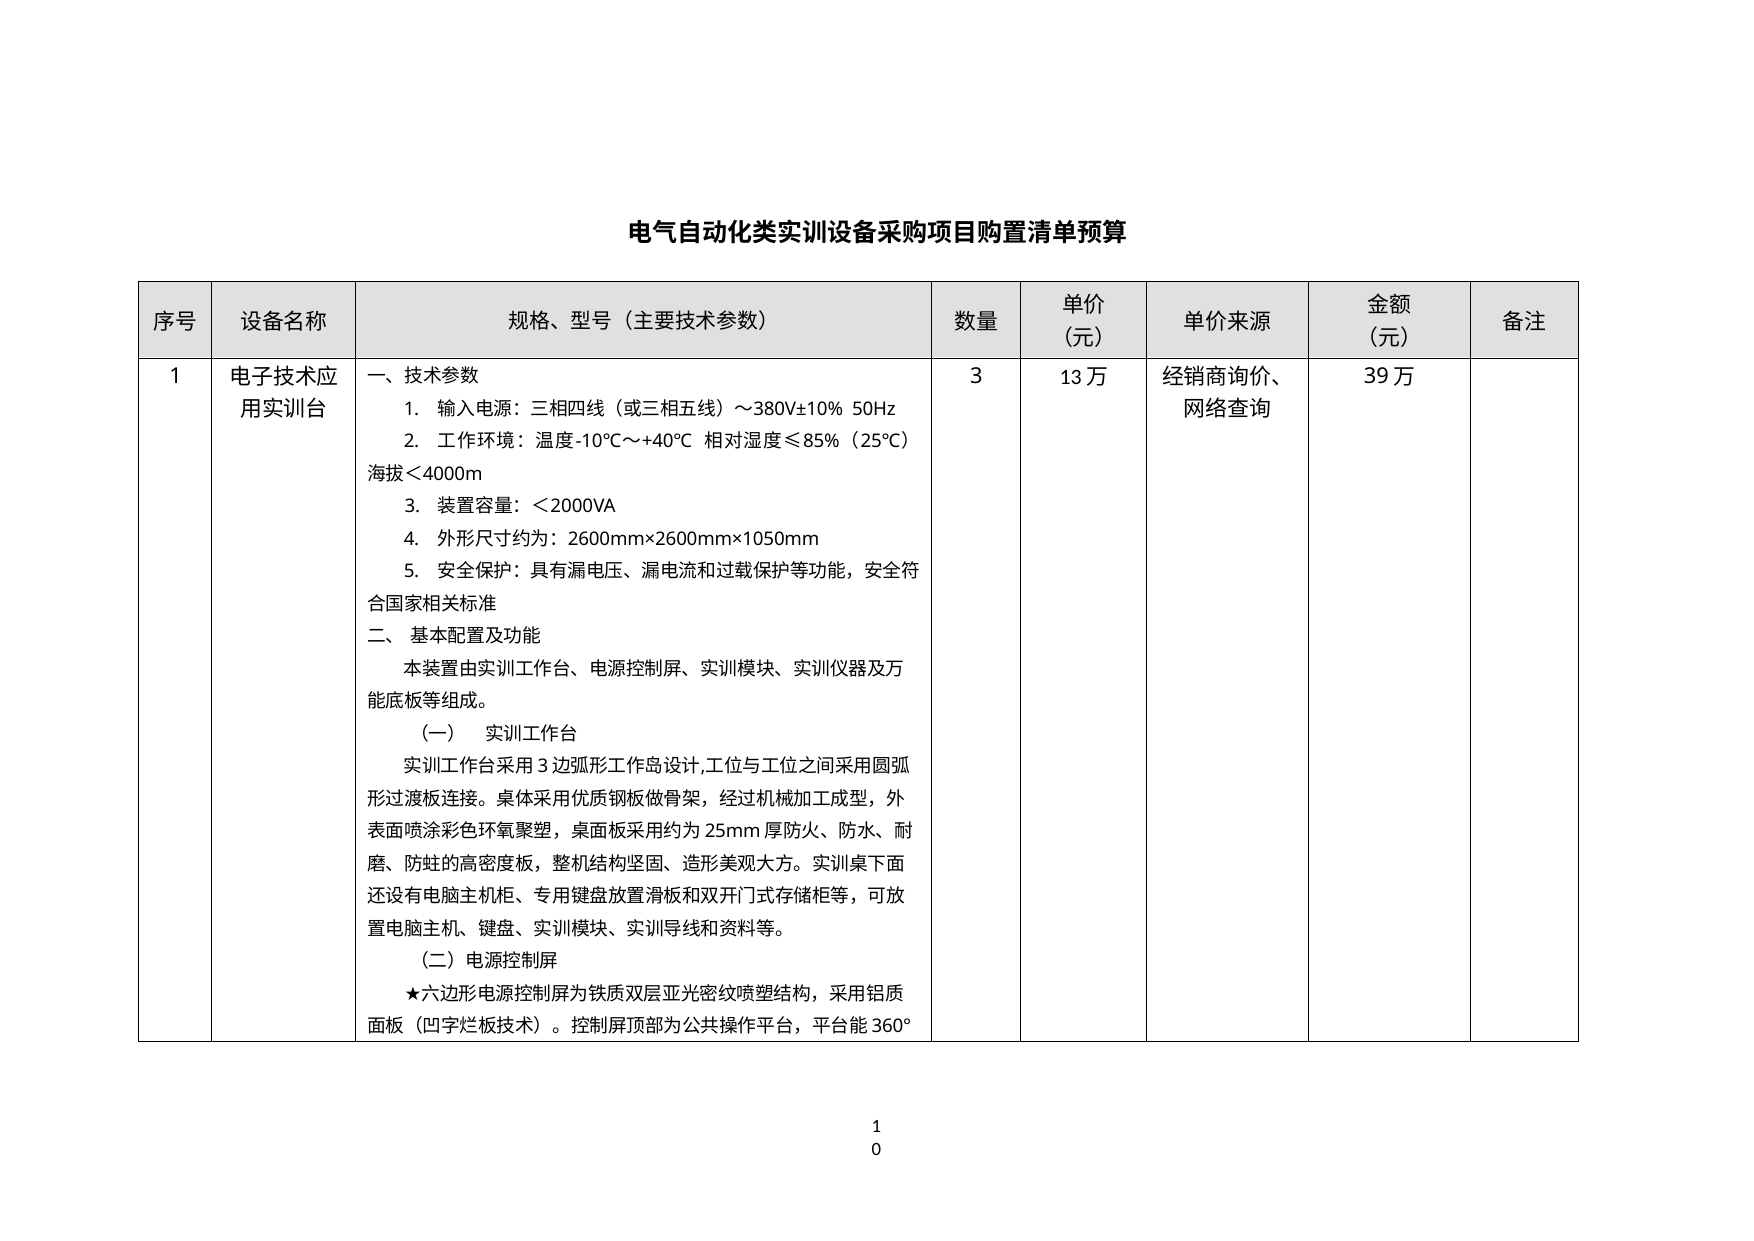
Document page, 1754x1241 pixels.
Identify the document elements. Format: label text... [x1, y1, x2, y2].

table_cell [356, 359, 931, 1041]
table_header 单价来源 [1147, 282, 1308, 357]
table_header 规格、型号（主要技术参数） [356, 282, 931, 357]
table_cell 3 [932, 359, 1020, 1041]
table_cell 13万 [1021, 359, 1146, 1041]
table_cell [1471, 359, 1578, 1041]
table_header 设备名称 [212, 282, 355, 357]
text 电气自动化类实训设备采购项目购置清单预算 [150, 198, 1604, 263]
table_header 序号 [139, 282, 211, 357]
table_header 金额 （元） [1309, 282, 1470, 357]
table_cell 1 [139, 359, 211, 1041]
table_header 数量 [932, 282, 1020, 357]
table_cell 经销商询价、网络查询 [1147, 359, 1308, 1041]
table_header 备注 [1471, 282, 1578, 357]
table_cell 39万 [1309, 359, 1470, 1041]
table_header 单价 （元） [1021, 282, 1146, 357]
table_cell 电子技术应用实训台 [212, 359, 355, 1041]
